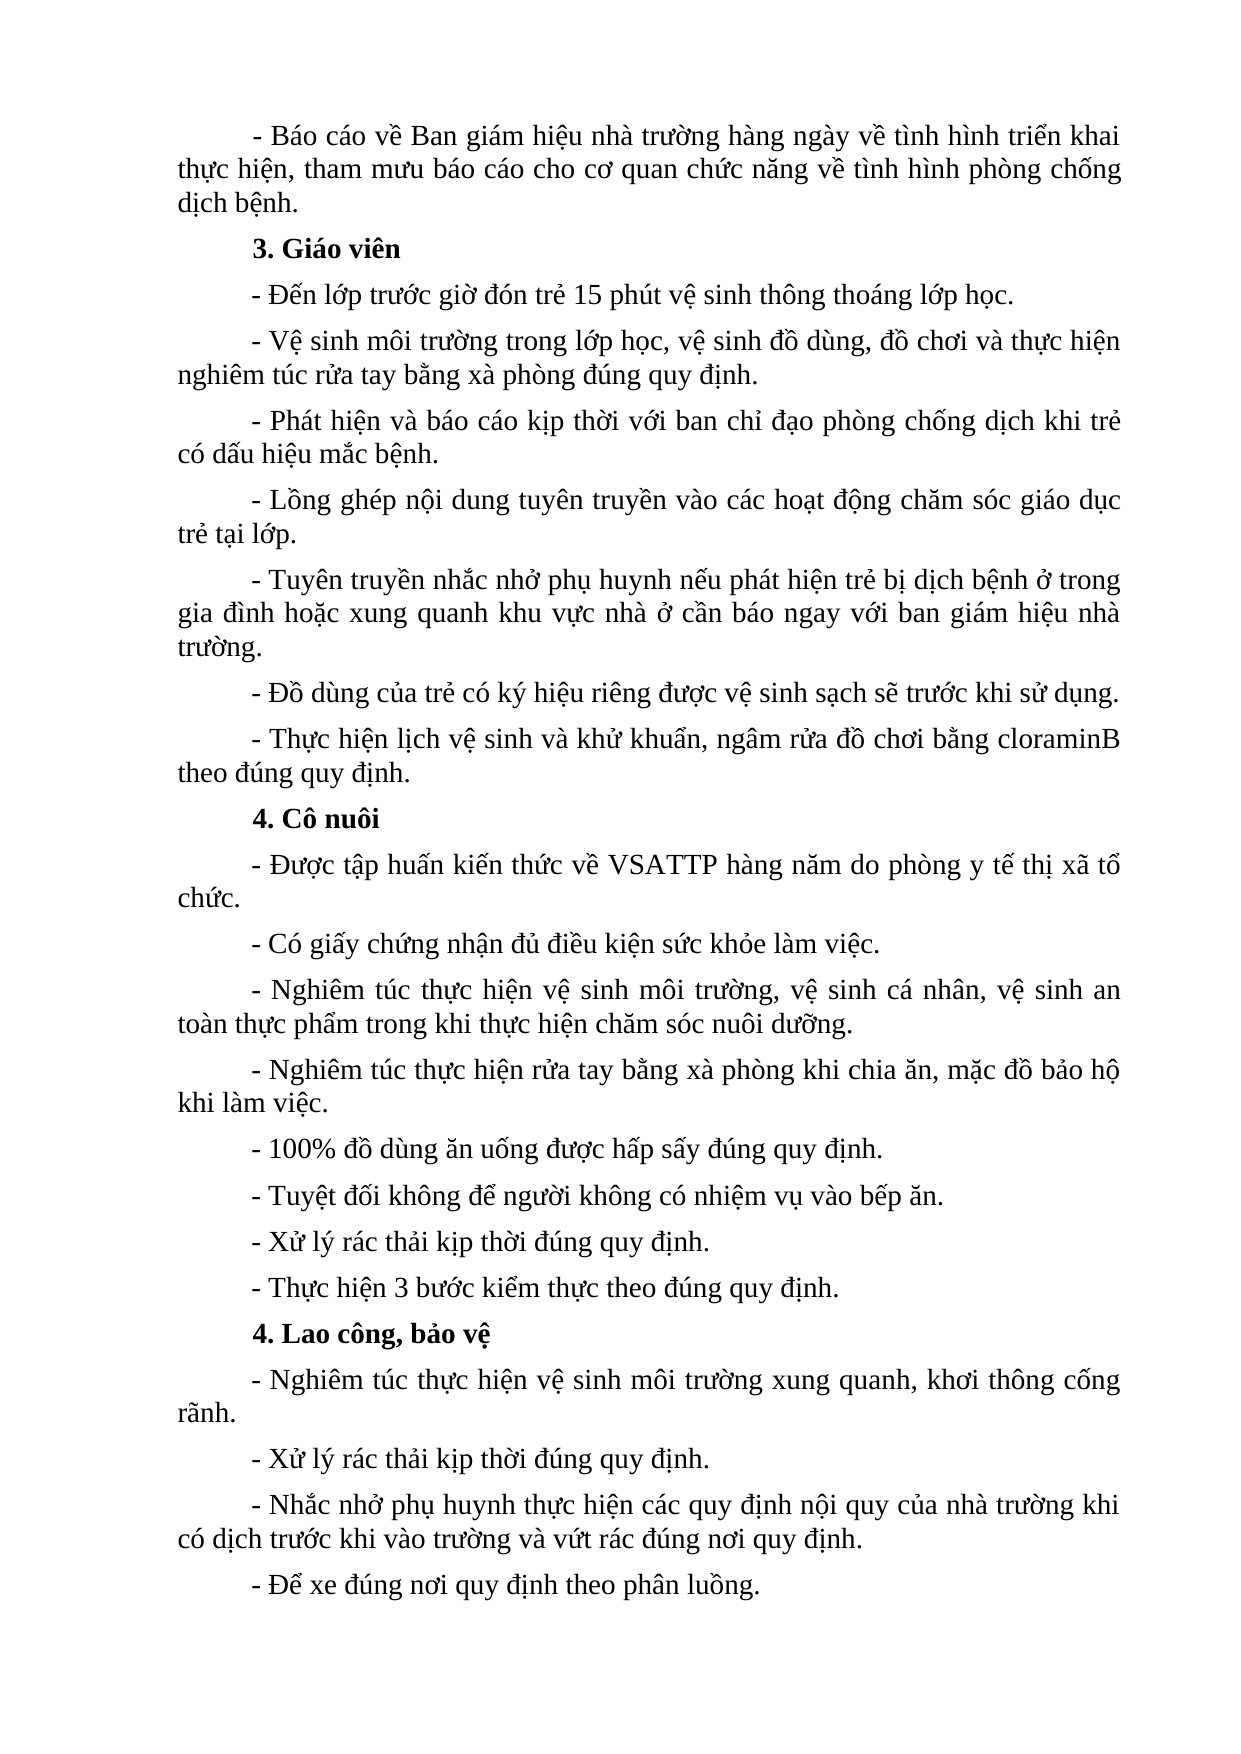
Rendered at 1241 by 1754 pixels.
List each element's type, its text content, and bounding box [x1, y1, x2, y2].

text - Để xe đúng nơi quy định theo phân luồng. [177, 1567, 1122, 1601]
text - Xử lý rác thải kịp thời đúng quy định. [177, 1224, 1122, 1257]
text - Thực hiện 3 bước kiểm thực theo đúng quy định. [177, 1270, 1122, 1303]
text - Nghiêm túc thực hiện rửa tay bằng xà phòng khi chia ăn, mặc đồ bảo hộ khi làm việc. [177, 1052, 1122, 1119]
text - 100% đồ dùng ăn uống được hấp sấy đúng quy định. [177, 1132, 1122, 1165]
text - Nghiêm túc thực hiện vệ sinh môi trường xung quanh, khơi thông cống rãnh. [177, 1362, 1122, 1429]
text - Tuyên truyền nhắc nhở phụ huynh nếu phát hiện trẻ bị dịch bệnh ở trong gia đình hoặc xung quanh khu vực nhà ở cần báo ngay với ban giám hiệu nhà trường. [177, 562, 1122, 663]
text - Xử lý rác thải kịp thời đúng quy định. [177, 1441, 1122, 1475]
text - Đồ dùng của trẻ có ký hiệu riêng được vệ sinh sạch sẽ trước khi sử dụng. [177, 675, 1122, 709]
text - Thực hiện lịch vệ sinh và khử khuẩn, ngâm rửa đồ chơi bằng cloraminB theo đúng quy định. [177, 721, 1122, 788]
text - Được tập huấn kiến thức về VSATTP hàng năm do phòng y tế thị xã tổ chức. [177, 847, 1122, 914]
text - Đến lớp trước giờ đón trẻ 15 phút vệ sinh thông thoáng lớp học. [177, 277, 1122, 311]
text - Phát hiện và báo cáo kịp thời với ban chỉ đạo phòng chống dịch khi trẻ có dấu hiệu mắc bệnh. [177, 403, 1122, 470]
text 4. Lao công, bảo vệ [177, 1316, 1122, 1349]
text - Báo cáo về Ban giám hiệu nhà trường hàng ngày về tình hình triển khai thực hiện, tham mưu báo cáo cho cơ quan chức năng về tình hình phòng chống dịch bệnh. [177, 118, 1122, 219]
text - Lồng ghép nội dung tuyên truyền vào các hoạt động chăm sóc giáo dục trẻ tại lớp. [177, 482, 1122, 549]
text - Có giấy chứng nhận đủ điều kiện sức khỏe làm việc. [177, 926, 1122, 960]
text - Nghiêm túc thực hiện vệ sinh môi trường, vệ sinh cá nhân, vệ sinh an toàn thực phẩm trong khi thực hiện chăm sóc nuôi dưỡng. [177, 972, 1122, 1039]
text - Nhắc nhở phụ huynh thực hiện các quy định nội quy của nhà trường khi có dịch trước khi vào trường và vứt rác đúng nơi quy định. [177, 1487, 1122, 1554]
text 4. Cô nuôi [177, 801, 1122, 834]
text 3. Giáo viên [177, 231, 1122, 265]
text - Vệ sinh môi trường trong lớp học, vệ sinh đồ dùng, đồ chơi và thực hiện nghiêm túc rửa tay bằng xà phòng đúng quy định. [177, 323, 1122, 390]
text - Tuyệt đối không để người không có nhiệm vụ vào bếp ăn. [177, 1178, 1122, 1211]
